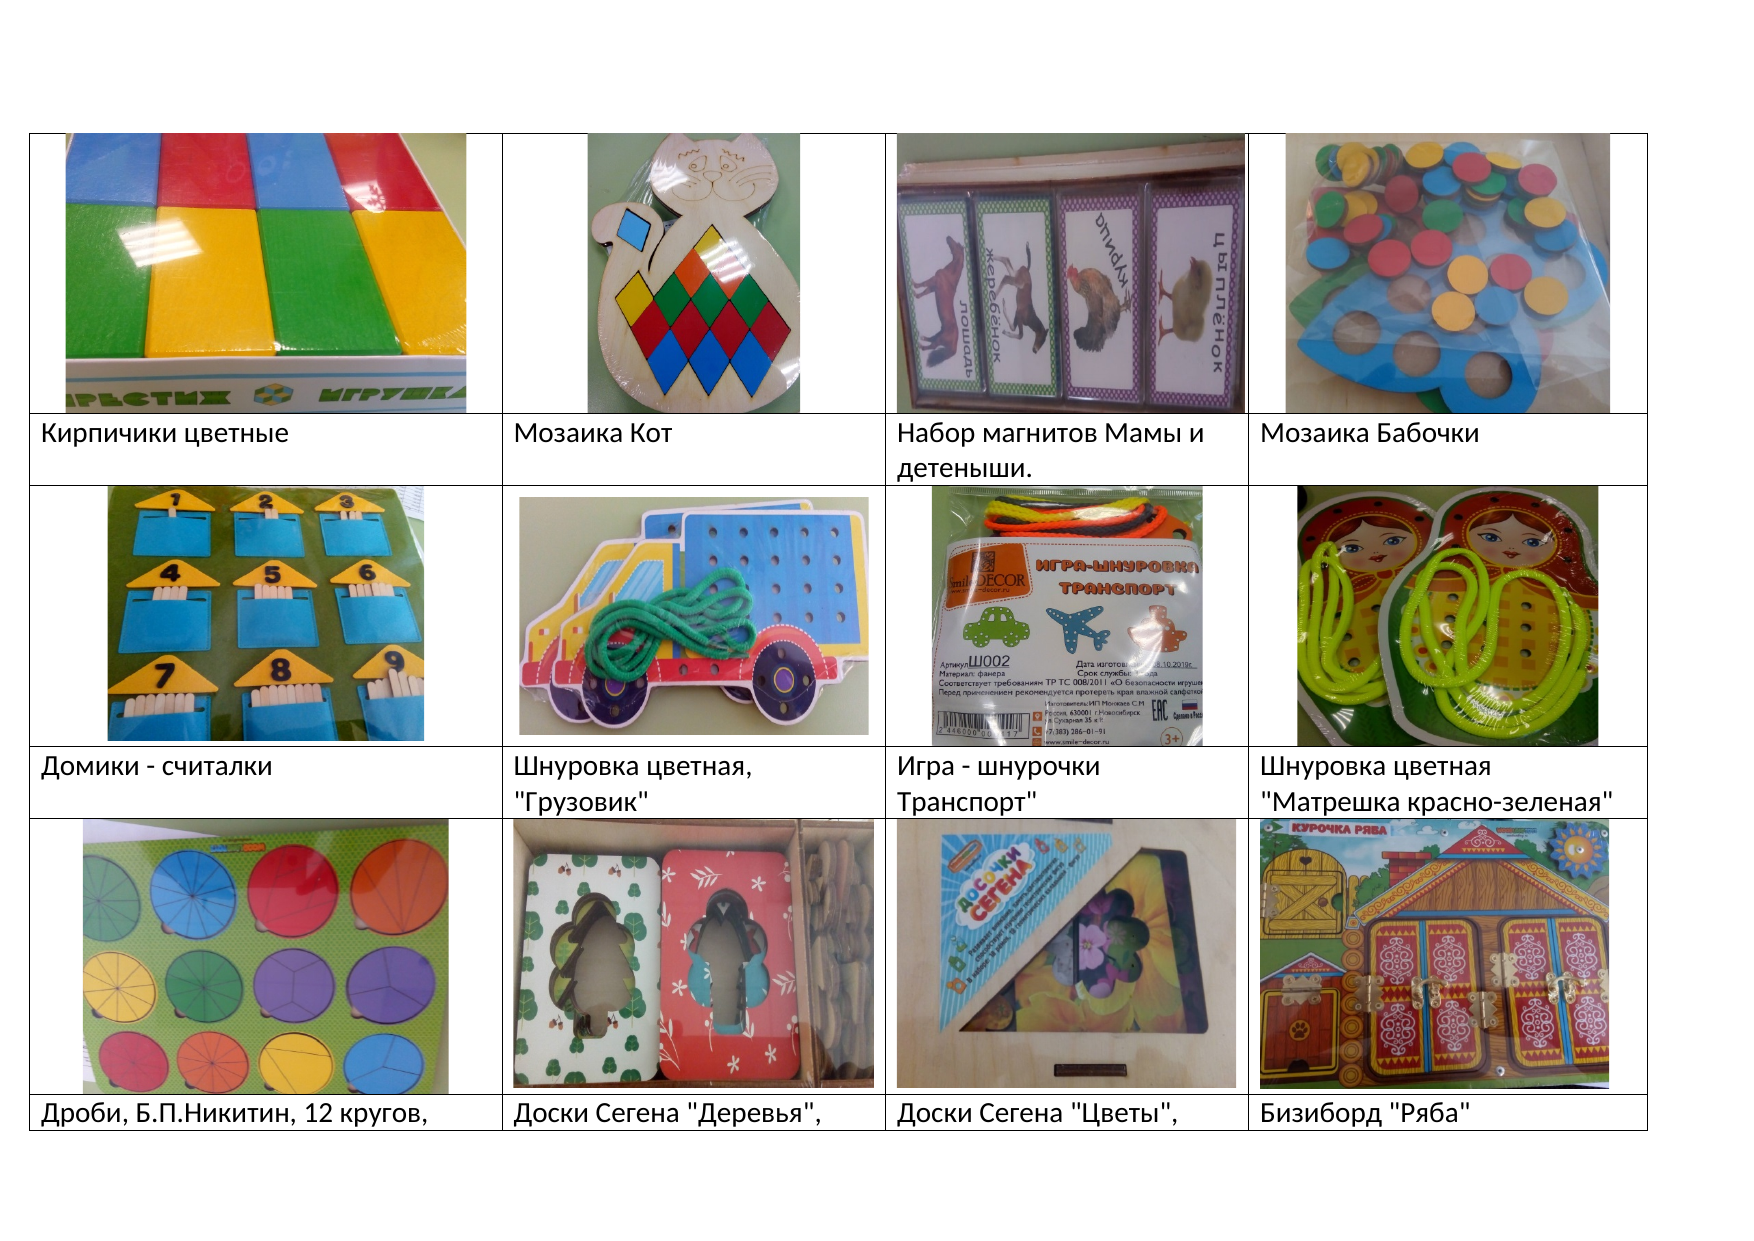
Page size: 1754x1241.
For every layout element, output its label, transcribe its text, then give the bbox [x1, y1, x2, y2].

picture [513, 819, 874, 1088]
table_header [467, 134, 502, 413]
picture [1285, 133, 1611, 413]
table_cell [886, 486, 931, 746]
table_cell [30, 486, 502, 746]
table_cell Кирпичики цветные [30, 414, 502, 485]
table_cell Бизиборд "Ряба" [1249, 1095, 1647, 1130]
picture [283, 735, 298, 741]
table_cell [449, 819, 502, 1093]
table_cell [503, 1095, 885, 1130]
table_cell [886, 1095, 1248, 1130]
table_cell [503, 819, 885, 1093]
table_cell Мозаика Бабочки [1249, 414, 1647, 485]
picture [107, 486, 425, 741]
table_cell Мозаика Кот [503, 414, 885, 485]
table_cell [30, 1095, 502, 1130]
picture [896, 133, 1245, 413]
table_cell [1249, 819, 1647, 1093]
table_cell Домики - считалки [30, 747, 502, 818]
table_cell [503, 486, 885, 746]
table_cell Шнуровка цветная, "Грузовик" [503, 747, 885, 818]
table_cell [1599, 486, 1647, 746]
table_header [503, 134, 587, 413]
picture [519, 497, 869, 735]
picture [587, 133, 801, 413]
table_header [30, 134, 65, 413]
picture [82, 819, 449, 1094]
table_cell Игра - шнурочки Транспорт" [886, 747, 1248, 818]
table_cell Набор магнитов Мамы и детеныши. [886, 414, 1248, 485]
table_header [886, 134, 896, 413]
table_cell [1203, 486, 1248, 746]
picture [1297, 486, 1599, 746]
table_cell Шнуровка цветная "Матрешка красно-зеленая" [1249, 747, 1647, 818]
picture [65, 133, 467, 413]
table_cell [886, 819, 1248, 1093]
picture [896, 819, 1237, 1088]
table_cell [30, 819, 82, 1093]
table_cell [1249, 486, 1297, 746]
picture [931, 486, 1203, 746]
picture [1260, 819, 1610, 1089]
table_header [1249, 134, 1285, 413]
table_header [801, 134, 885, 413]
table_header [1611, 134, 1647, 413]
